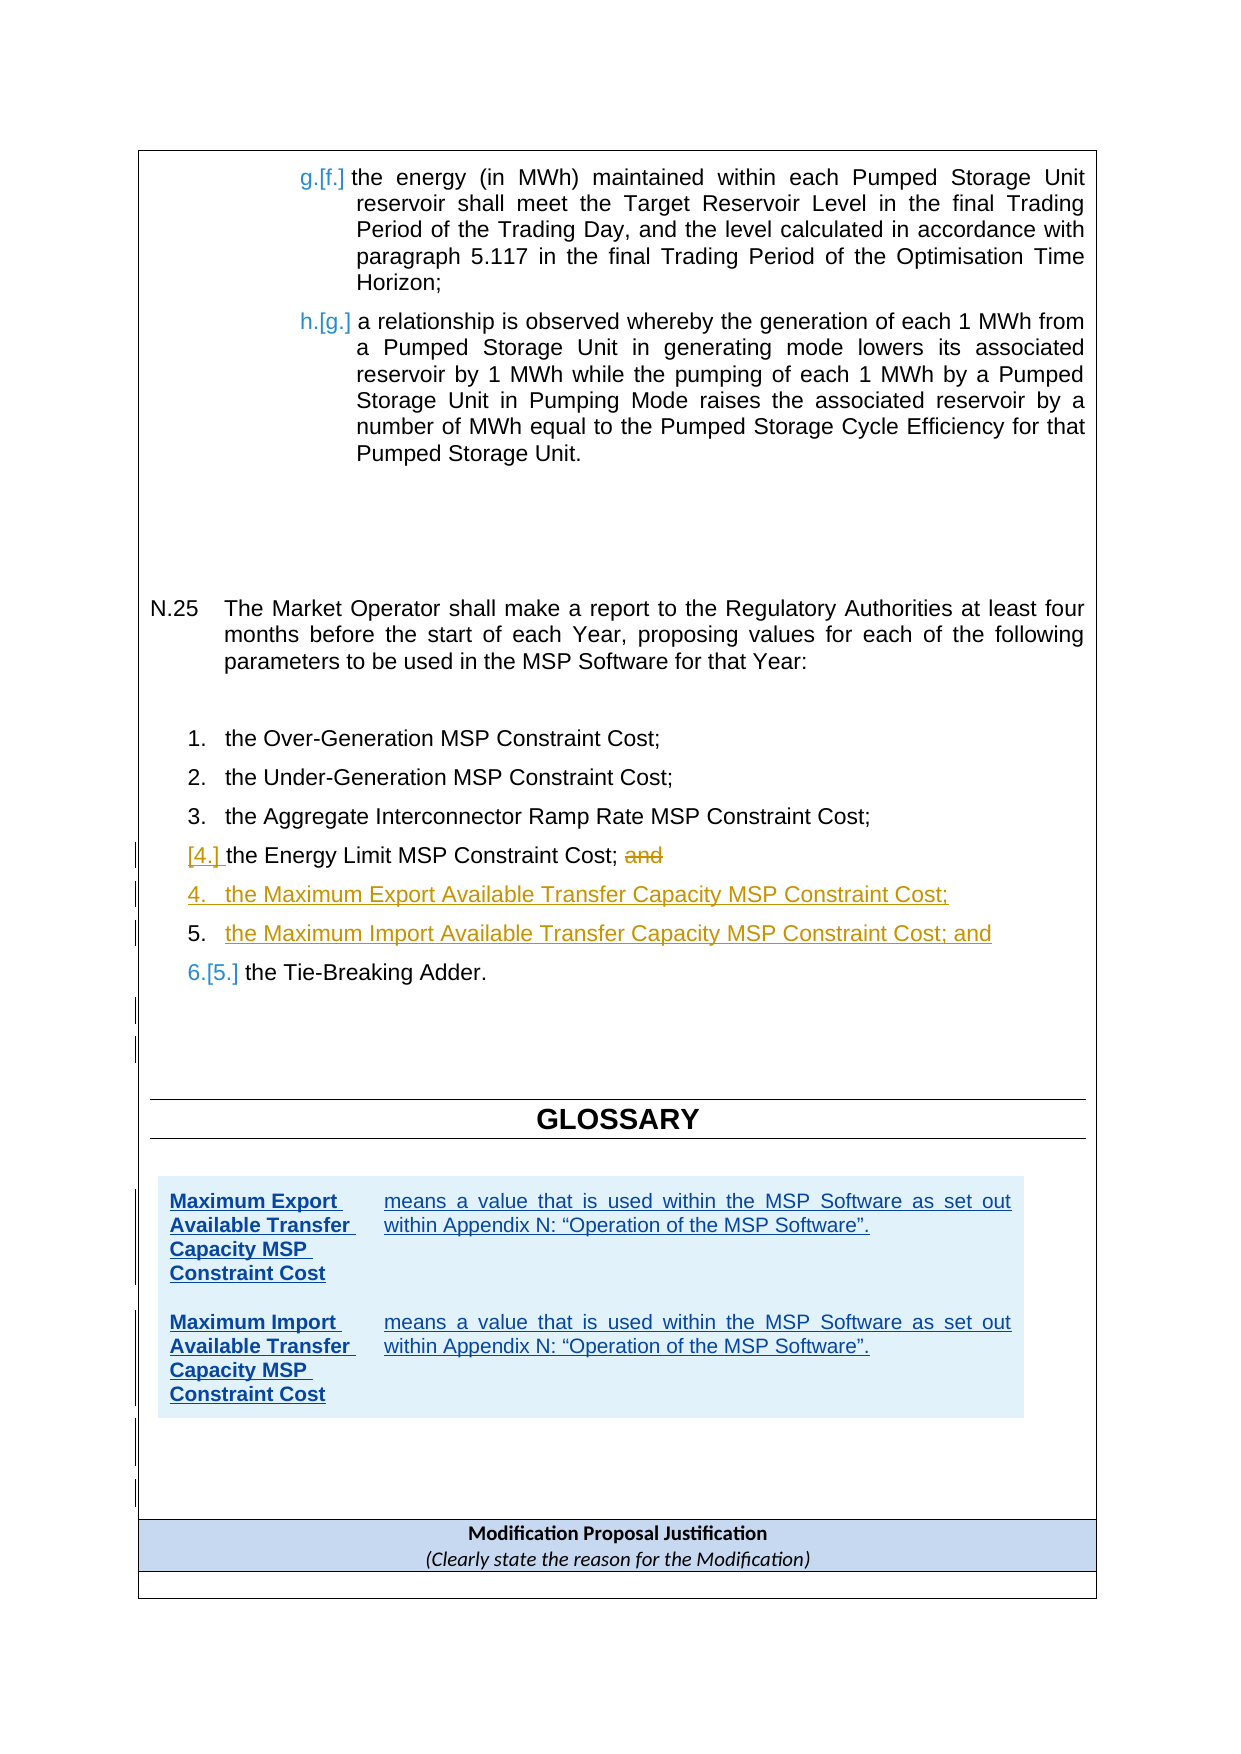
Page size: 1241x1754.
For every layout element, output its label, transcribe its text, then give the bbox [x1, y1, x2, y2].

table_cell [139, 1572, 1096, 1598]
table_cell Modification Proposal Justification (Clearly state the reason for the Modification) [139, 1520, 1096, 1571]
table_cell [139, 151, 1096, 1519]
